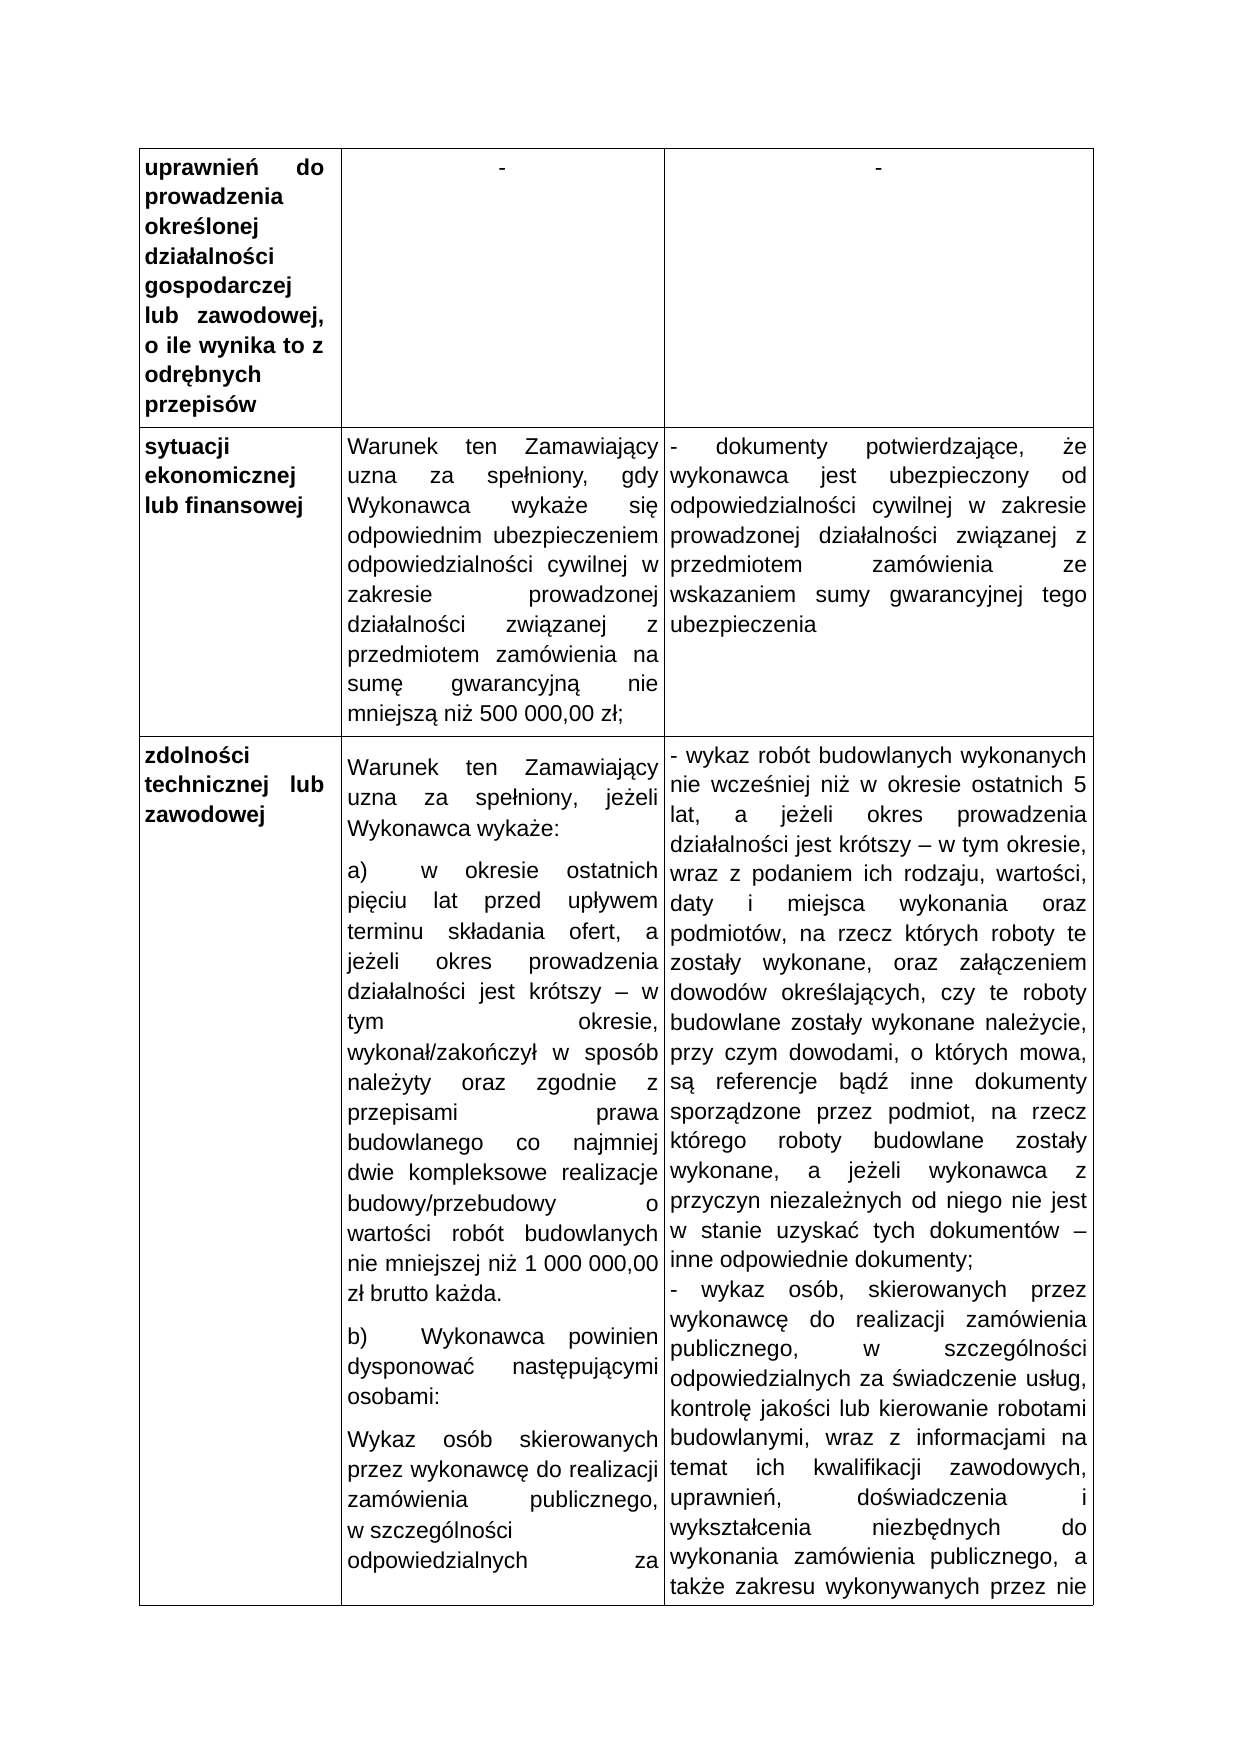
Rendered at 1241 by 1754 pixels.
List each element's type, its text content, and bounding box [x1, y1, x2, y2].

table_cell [665, 737, 1093, 1605]
table_cell uprawnień do prowadzenia określonej działalności gospodarczej lub zawodowej, o ile wynika to z odrębnych przepisów [140, 149, 341, 427]
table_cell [140, 737, 341, 1605]
table_cell sytuacji ekonomicznej lub finansowej [140, 428, 341, 736]
table_cell - [665, 149, 1093, 427]
table_cell - [342, 149, 664, 427]
table_cell Warunek ten Zamawiający uzna za spełniony, gdy Wykonawca wykaże się odpowiednim ubezpieczeniem odpowiedzialności cywilnej w zakresie prowadzonej działalności związanej z przedmiotem zamówienia na sumę gwarancyjną nie mniejszą niż 500 000,00 zł; [342, 428, 664, 736]
table_cell - dokumenty potwierdzające, że wykonawca jest ubezpieczony od odpowiedzialności cywilnej w zakresie prowadzonej działalności związanej z przedmiotem zamówienia ze wskazaniem sumy gwarancyjnej tego ubezpieczenia [665, 428, 1093, 736]
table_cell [342, 737, 664, 1605]
